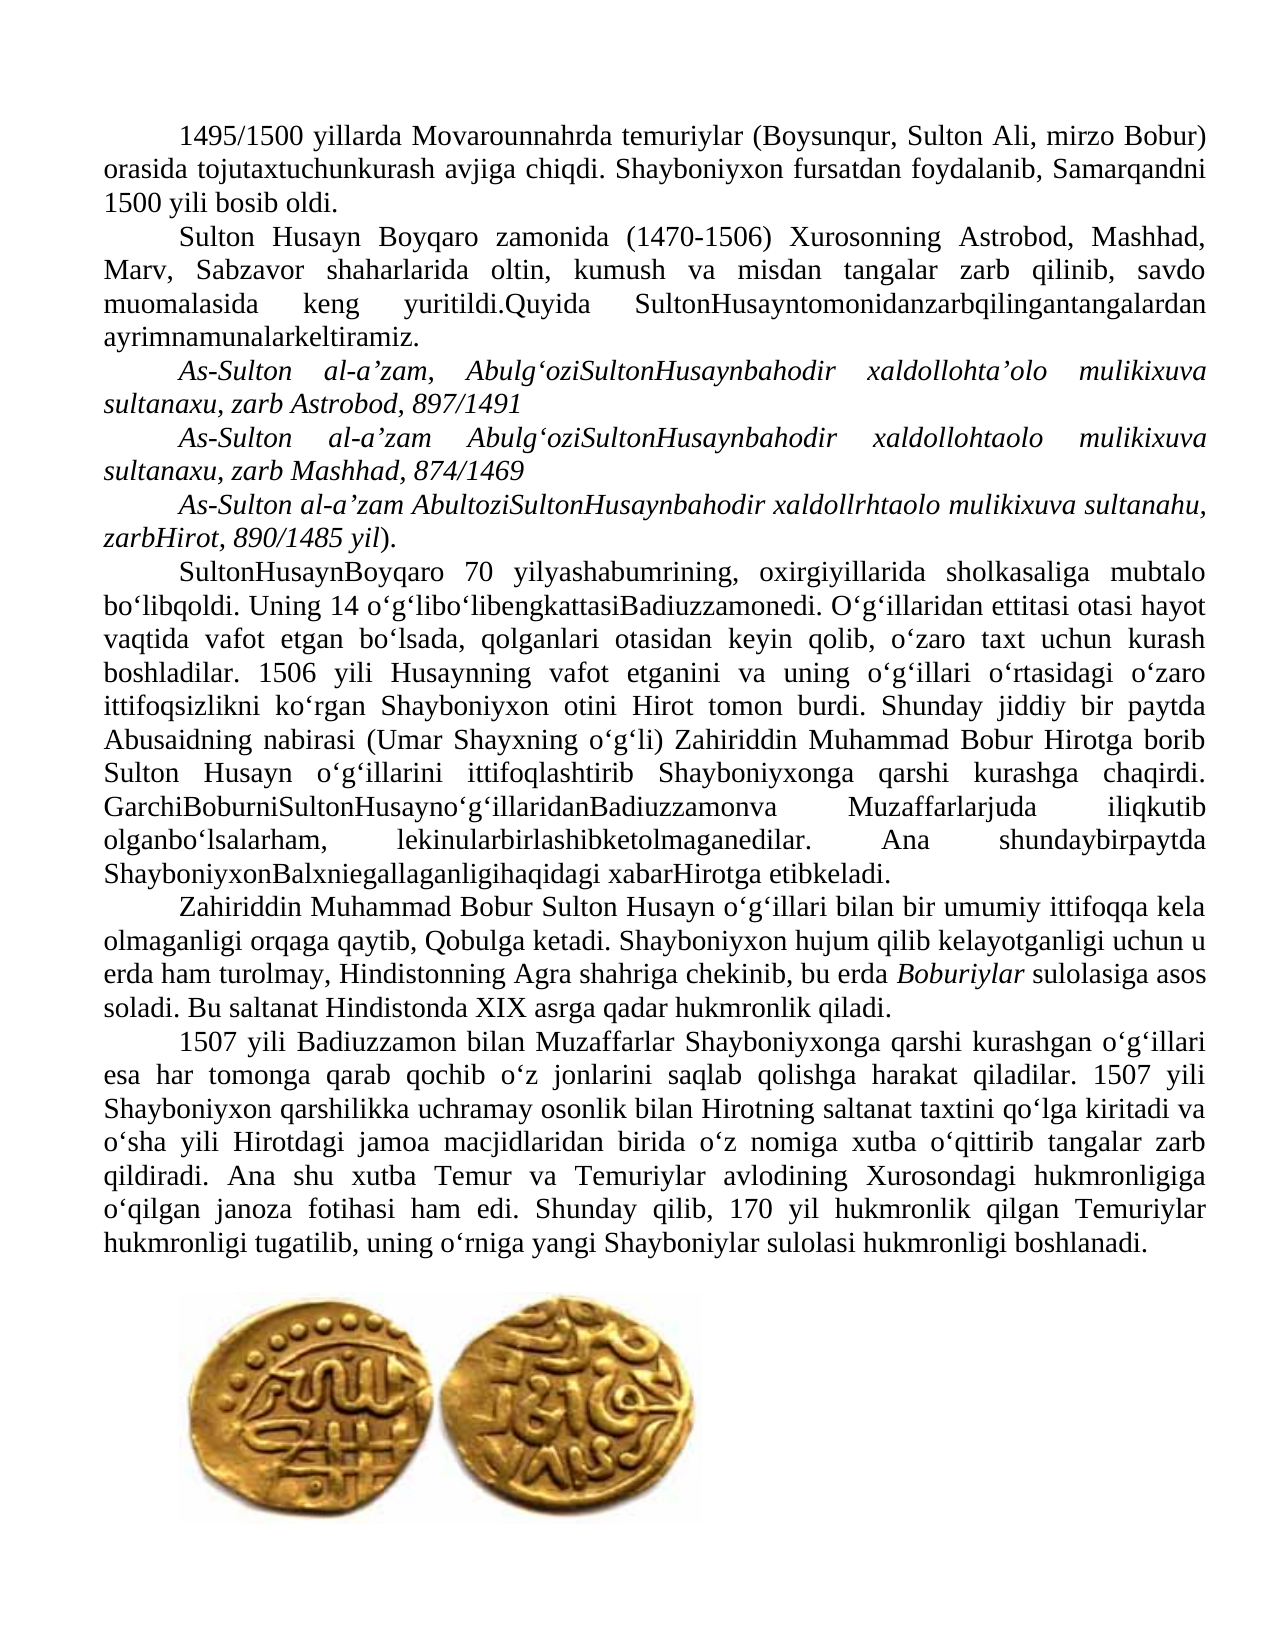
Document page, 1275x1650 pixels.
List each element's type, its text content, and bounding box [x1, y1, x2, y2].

text As-Sulton al-a’zam AbultoziSultonHusaynbahodir xaldollrhtaolo mulikixuva sultanahu, zarbHirot, 890/1485 yil). [103, 487, 1207, 554]
text SultonHusaynBoyqaro 70 yilyashabumrining, oxirgiyillarida sholkasaliga mubtalo bo‘libqoldi. Uning 14 o‘g‘libo‘libengkattasiBadiuzzamonedi. O‘g‘illaridan еttitasi otasi hayot vaqtida vafot etgan bo‘lsada, qolganlari otasidan keyin qolib, o‘zaro taxt uchun kurash boshladilar. 1506 yili Husaynning vafot etganini va uning o‘g‘illari o‘rtasidagi o‘zaro ittifoqsizlikni ko‘rgan Shayboniyxon otini Hirot tomon burdi. Shunday jiddiy bir paytda Abusaidning nabirasi (Umar Shayxning o‘g‘li) Zahiriddin Muhammad Bobur Hirotga borib Sulton Husayn o‘g‘illarini ittifoqlashtirib Shayboniyxonga qarshi kurashga chaqirdi. GarchiBoburniSultonHusayno‘g‘illaridanBadiuzzamonva Muzaffarlarjuda iliqkutib olganbo‘lsalarham, lekinularbirlashibketolmaganedilar. Ana shundaybirpaytda ShayboniyxonBalxniegallaganligihaqidagi xabarHirotga еtibkeladi. [103, 554, 1207, 889]
text 1495/1500 yillarda Movarounnahrda temuriylar (Boysunqur, Sulton Ali, mirzo Bobur) orasida tojutaxtuchunkurash avjiga chiqdi. Shayboniyxon fursatdan foydalanib, Samarqandni 1500 yili bosib oldi. [103, 118, 1207, 219]
text 1507 yili Badiuzzamon bilan Muzaffarlar Shayboniyxonga qarshi kurashgan o‘g‘illari esa har tomonga qarab qochib o‘z jonlarini saqlab qolishga harakat qiladilar. 1507 yili Shayboniyxon qarshilikka uchramay osonlik bilan Hirotning saltanat taxtini qo‘lga kiritadi va o‘sha yili Hirotdagi jamoa macjidlaridan birida o‘z nomiga xutba o‘qittirib tangalar zarb qildiradi. Ana shu xutba Temur va Temuriylar avlodining Xurosondagi hukmronligiga o‘qilgan janoza fotihasi ham edi. Shunday qilib, 170 yil hukmronlik qilgan Temuriylar hukmronligi tugatilib, uning o‘rniga yangi Shayboniylar sulolasi hukmronligi boshlanadi. [103, 1024, 1207, 1258]
text Sulton Husayn Boyqaro zamonida (1470-1506) Xurosonning Astrobod, Mashhad, Marv, Sabzavor shaharlarida oltin, kumush va misdan tangalar zarb qilinib, savdo muomalasida keng yuritildi.Quyida SultonHusayntomonidanzarbqilingantangalardan ayrimnamunalarkeltiramiz. [103, 219, 1207, 353]
text Zahiriddin Muhammad Bobur Sulton Husayn o‘g‘illari bilan bir umumiy ittifoqqa kela olmaganligi orqaga qaytib, Qobulga ketadi. Shayboniyxon hujum qilib kelayotganligi uchun u еrda ham turolmay, Hindistonning Agra shahriga chekinib, bu еrda Boburiylar sulolasiga asos soladi. Bu saltanat Hindistonda XIX asrga qadar hukmronlik qiladi. [103, 889, 1207, 1024]
text As-Sulton al-a’zam Abulg‘oziSultonHusaynbahodir xaldollohtaolo mulikixuva sultanaxu, zarb Mashhad, 874/1469 [103, 420, 1207, 487]
picture [178, 1292, 703, 1524]
text As-Sulton al-a’zam, Abulg‘oziSultonHusaynbahodir xaldollohta’olo mulikixuva sultanaxu, zarb Astrobod, 897/1491 [103, 353, 1207, 420]
